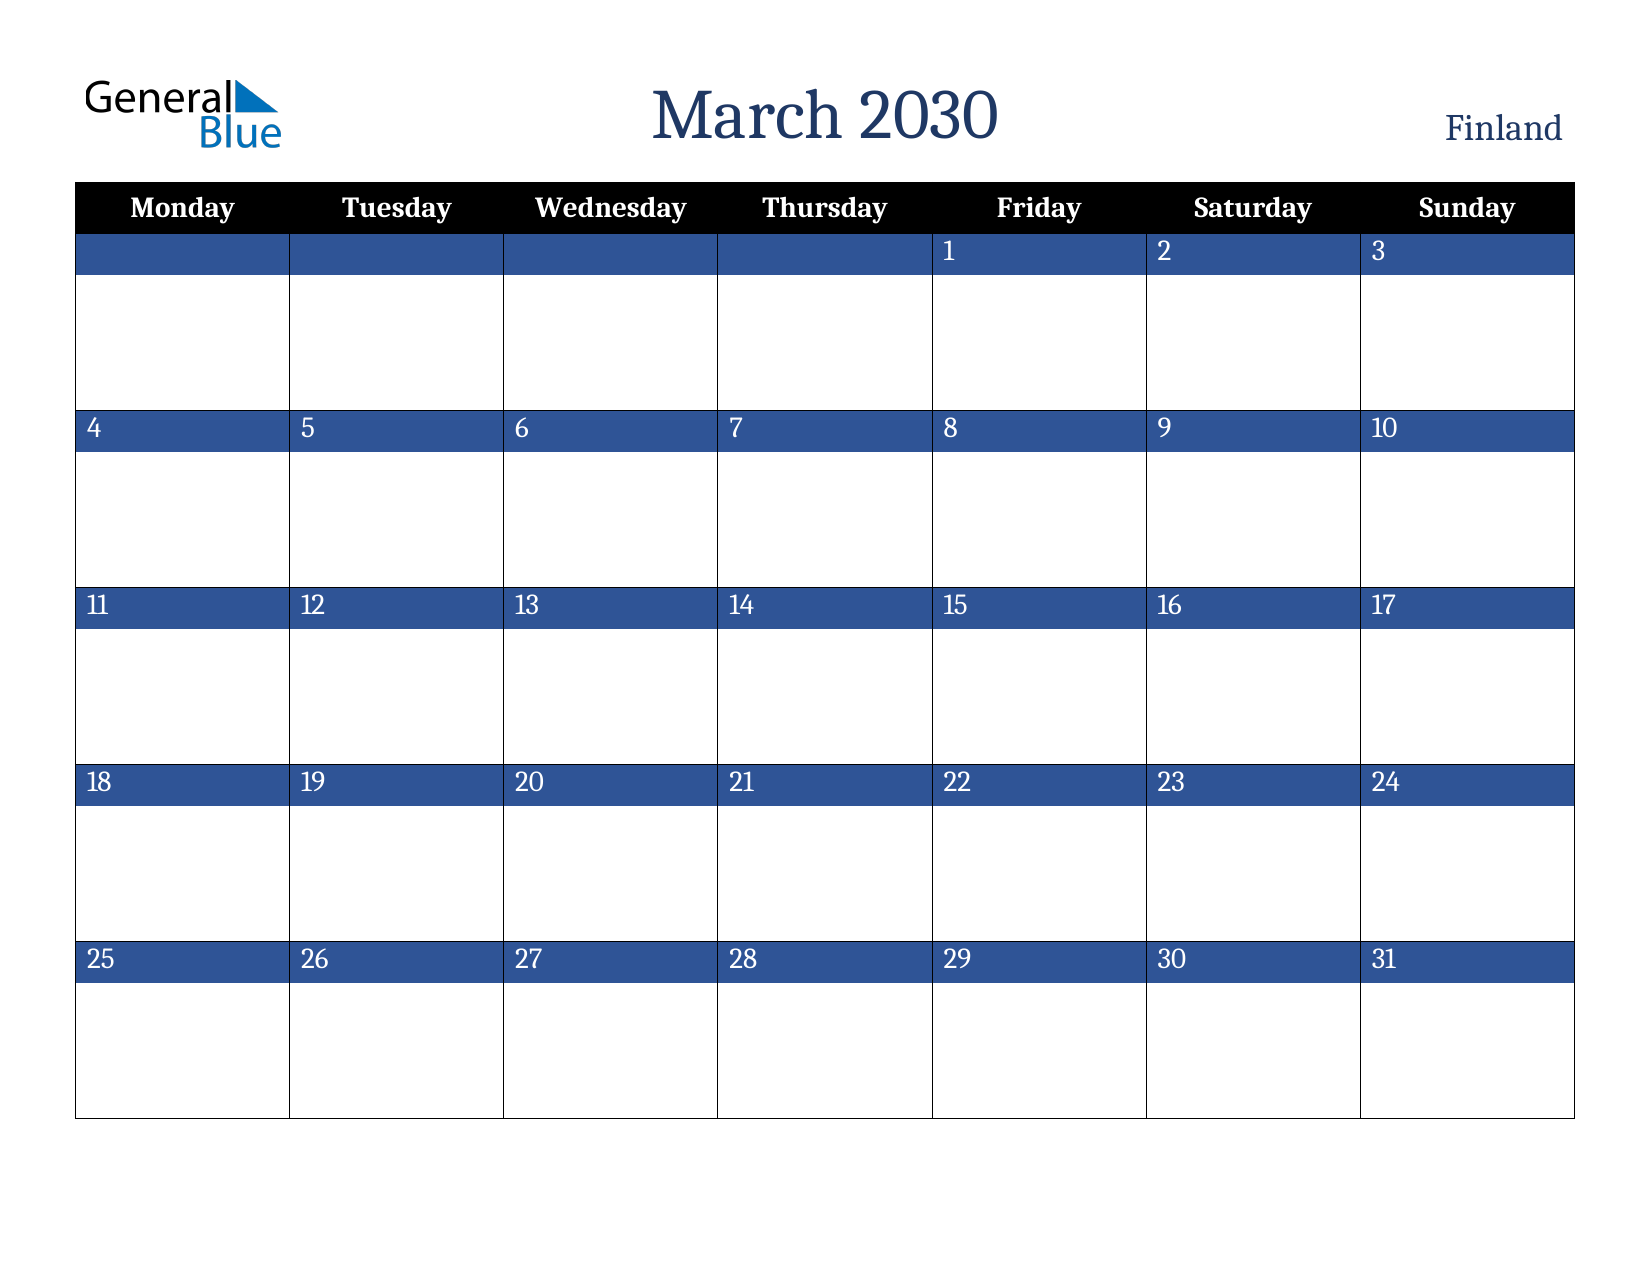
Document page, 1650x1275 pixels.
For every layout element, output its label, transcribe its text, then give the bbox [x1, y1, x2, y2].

table_cell Thursday [718, 183, 932, 233]
table_cell [1361, 275, 1574, 410]
table_cell 2 [1147, 234, 1360, 275]
table_cell [1361, 806, 1574, 941]
table_cell 29 [933, 942, 1146, 983]
table_cell 7 [718, 411, 932, 452]
table_cell [933, 806, 1146, 941]
table_cell Sunday [1361, 183, 1574, 233]
table_cell 1 [933, 234, 1146, 275]
table_cell [76, 275, 289, 410]
table_header Finland [1146, 75, 1574, 182]
table_cell 28 [718, 942, 932, 983]
table_cell [290, 275, 503, 410]
table_cell 18 [76, 765, 289, 806]
table_cell 30 [1147, 942, 1360, 983]
table_cell [718, 452, 932, 587]
table_cell [504, 275, 717, 410]
table_header March 2030 [504, 75, 1146, 182]
table_cell [933, 452, 1146, 587]
table_cell 27 [504, 942, 717, 983]
table_cell [290, 629, 503, 764]
table_cell [76, 452, 289, 587]
table_cell [290, 452, 503, 587]
table_cell [1147, 629, 1360, 764]
table_cell Friday [933, 183, 1146, 233]
table_cell 3 [1361, 234, 1574, 275]
table_cell [1361, 452, 1574, 587]
table_cell 6 [504, 411, 717, 452]
table_cell 10 [1361, 411, 1574, 452]
table_cell [504, 806, 717, 941]
table_cell 31 [1361, 942, 1574, 983]
table_cell [504, 629, 717, 764]
table_cell [290, 806, 503, 941]
table_cell [718, 234, 932, 275]
table_cell [504, 983, 717, 1118]
table_cell [76, 629, 289, 764]
table_cell [76, 806, 289, 941]
table_cell 24 [1361, 765, 1574, 806]
table_cell 4 [76, 411, 289, 452]
table_cell 8 [933, 411, 1146, 452]
table_cell 13 [504, 588, 717, 629]
table_cell [1147, 275, 1360, 410]
table_cell 26 [290, 942, 503, 983]
table_cell 20 [504, 765, 717, 806]
table_cell 23 [1147, 765, 1360, 806]
table_cell 25 [76, 942, 289, 983]
table_cell 21 [718, 765, 932, 806]
table_cell Monday [76, 183, 289, 233]
picture [86, 80, 281, 148]
table_cell 15 [933, 588, 1146, 629]
table_cell [1147, 806, 1360, 941]
table_cell [718, 629, 932, 764]
table_cell Saturday [1147, 183, 1360, 233]
table_cell [76, 983, 289, 1118]
table_cell 22 [933, 765, 1146, 806]
table_cell [290, 234, 503, 275]
table_cell Tuesday [290, 183, 503, 233]
table_cell 5 [290, 411, 503, 452]
table_header [76, 75, 503, 182]
table_cell [718, 275, 932, 410]
table_cell 16 [1147, 588, 1360, 629]
table_cell 9 [1147, 411, 1360, 452]
table_cell [1361, 983, 1574, 1118]
table_cell [1147, 452, 1360, 587]
table_cell 12 [290, 588, 503, 629]
table_cell 11 [76, 588, 289, 629]
table_cell [504, 234, 717, 275]
table_cell [290, 983, 503, 1118]
table_cell [718, 983, 932, 1118]
table_cell [76, 234, 289, 275]
table_cell [1361, 629, 1574, 764]
table_cell [1147, 983, 1360, 1118]
table_cell [933, 629, 1146, 764]
table_cell 17 [1361, 588, 1574, 629]
table_cell [718, 806, 932, 941]
table_cell 14 [718, 588, 932, 629]
table_cell Wednesday [504, 183, 717, 233]
table_cell [933, 275, 1146, 410]
table_cell 19 [290, 765, 503, 806]
table_cell [504, 452, 717, 587]
table_cell [933, 983, 1146, 1118]
